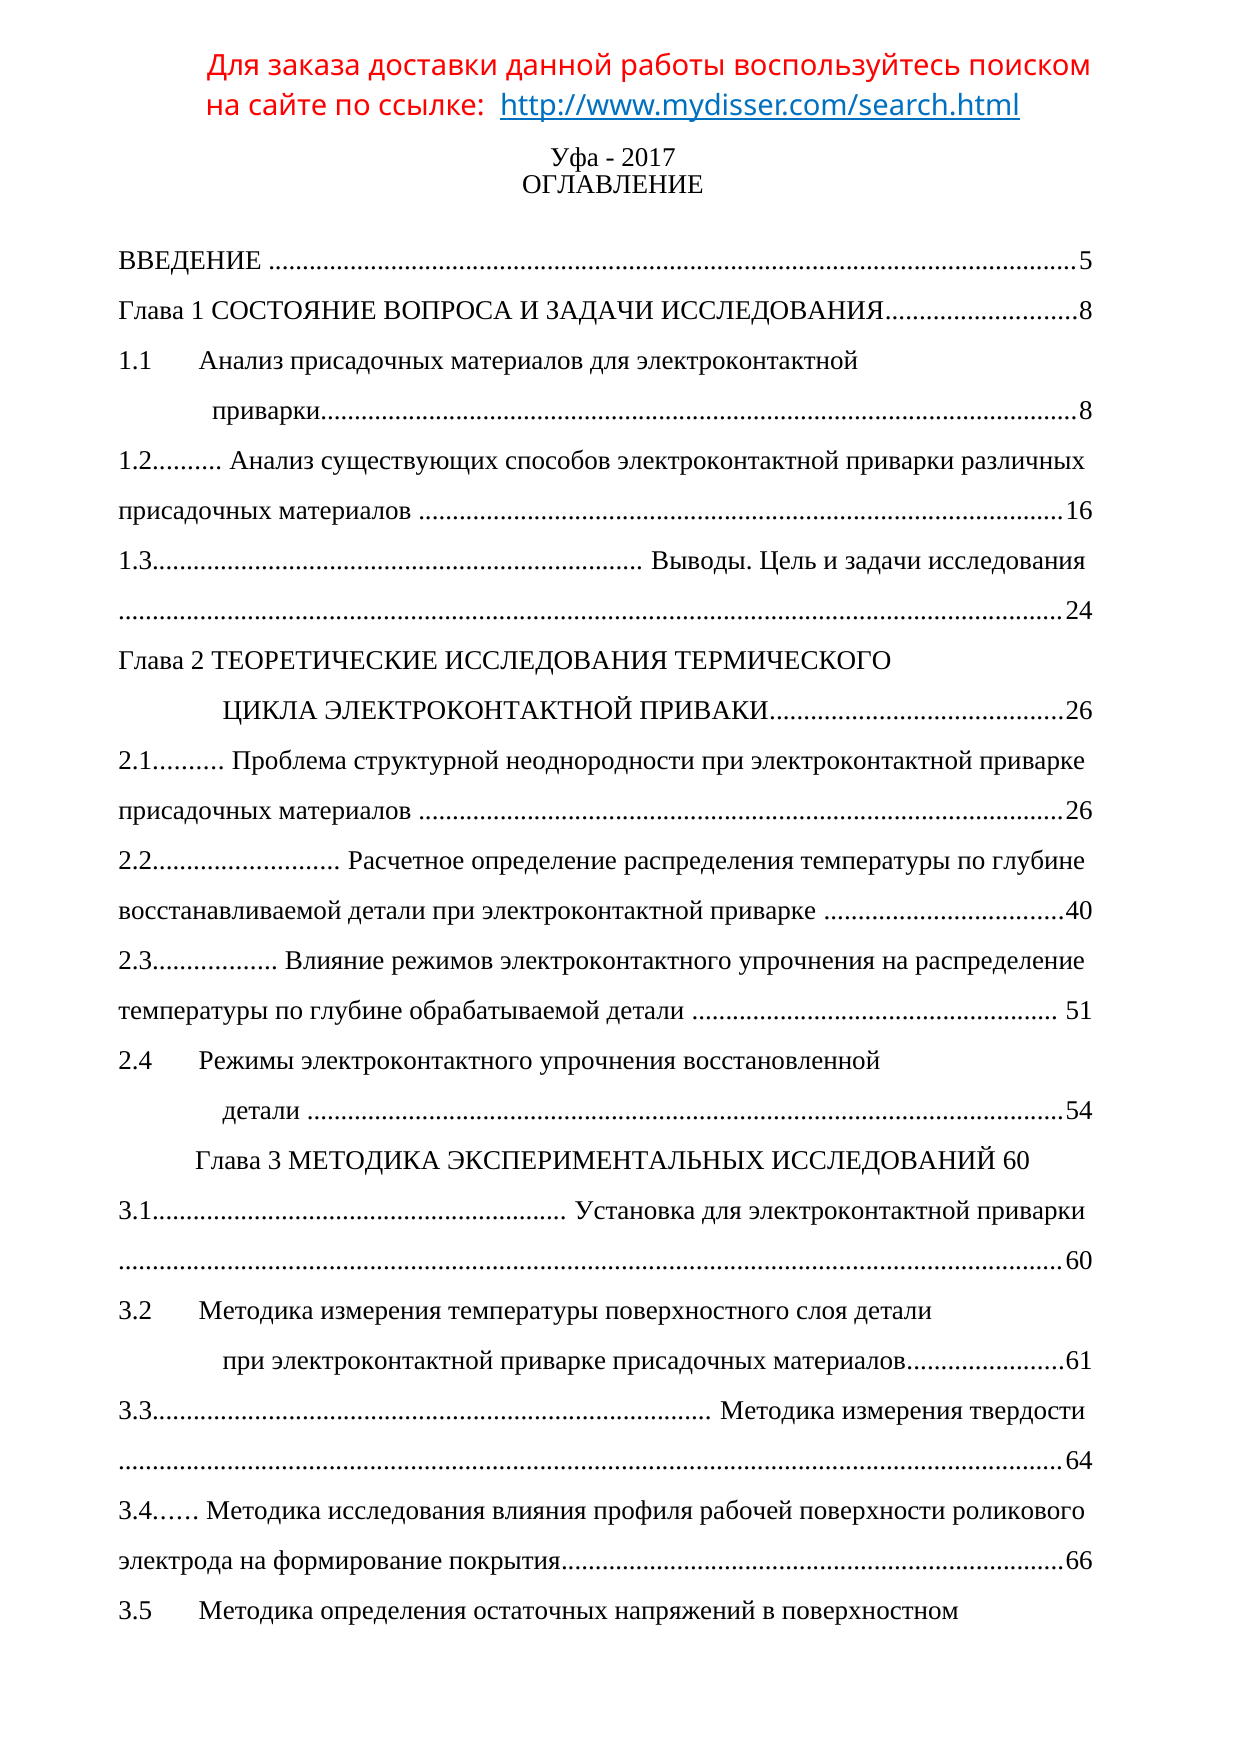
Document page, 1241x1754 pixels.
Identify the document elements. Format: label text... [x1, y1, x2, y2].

text ОГЛАВЛЕНИЕ [118, 172, 1107, 199]
list Методика исследования влияния профиля рабочей поверхности роликового электрода на формирование покрытия 66 [118, 1479, 1107, 1579]
list Выводы. Цель и задачи исследования 24 [118, 529, 1107, 629]
text при электроконтактной приварке присадочных материалов 61 [222, 1329, 1107, 1379]
text приварки 8 [212, 379, 1107, 429]
list Анализ присадочных материалов для электроконтактной [118, 329, 1107, 379]
list Режимы электроконтактного упрочнения восстановленной [118, 1029, 1107, 1079]
list Влияние режимов электроконтактного упрочнения на распределение температуры по глубине обрабатываемой детали 51 [118, 929, 1107, 1029]
list Анализ существующих способов электроконтактной приварки различных присадочных материалов 16 [118, 429, 1107, 529]
text ЦИКЛА ЭЛЕКТРОКОНТАКТНОЙ ПРИВАКИ 26 [222, 679, 1107, 729]
text Уфа - 2017 [118, 144, 1107, 172]
list Методика измерения температуры поверхностного слоя детали [118, 1279, 1107, 1329]
list Методика измерения твердости 64 [118, 1379, 1107, 1479]
list Проблема структурной неоднородности при электроконтактной приварке присадочных материалов 26 [118, 729, 1107, 829]
list Расчетное определение распределения температуры по глубине восстанавливаемой детали при электроконтактной приварке 40 [118, 829, 1107, 929]
list Установка для электроконтактной приварки 60 [118, 1179, 1107, 1279]
text Глава 2 ТЕОРЕТИЧЕСКИЕ ИССЛЕДОВАНИЯ ТЕРМИЧЕСКОГО [118, 629, 1107, 679]
text Глава 1 СОСТОЯНИЕ ВОПРОСА И ЗАДАЧИ ИССЛЕДОВАНИЯ 8 [118, 279, 1107, 329]
list Методика определения остаточных напряжений в поверхностном [118, 1579, 1107, 1629]
text детали 54 [222, 1079, 1107, 1129]
text Глава 3 МЕТОДИКА ЭКСПЕРИМЕНТАЛЬНЫХ ИССЛЕДОВАНИЙ 60 [118, 1129, 1107, 1179]
text ВВЕДЕНИЕ 5 [118, 229, 1107, 279]
